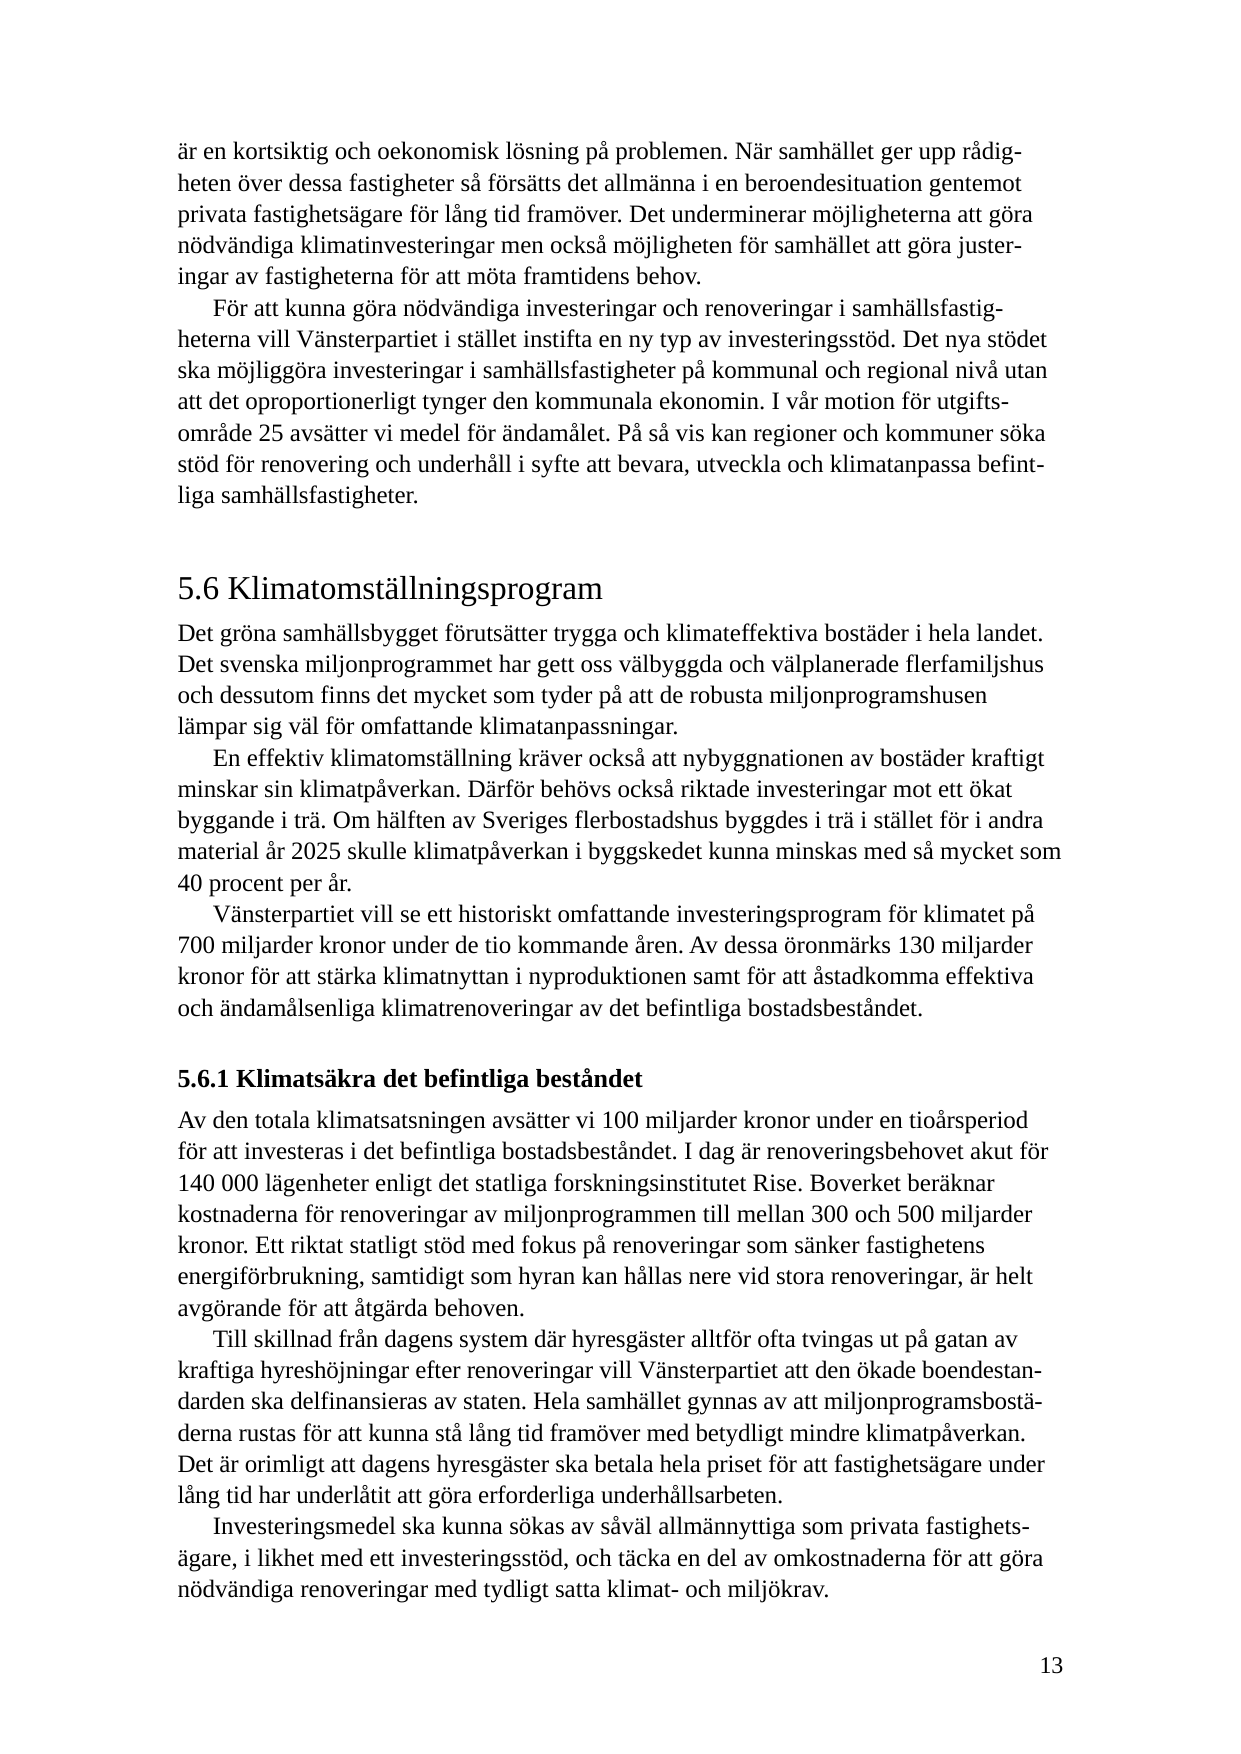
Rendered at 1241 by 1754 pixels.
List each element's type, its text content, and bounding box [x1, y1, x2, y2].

text Av den totala klimatsatsningen avsätter vi 100 miljarder kronor under en tioårsperiod för att investeras i det befintliga bostadsbeståndet. I dag är renoveringsbehovet akut för 140 000 lägenheter enligt det statliga forskningsinstitutet Rise. Boverket beräknar kostnaderna för renoveringar av miljonprogrammen till mellan 300 och 500 miljarder kronor. Ett riktat statligt stöd med fokus på renoveringar som sänker fastighetens energiförbrukning, samtidigt som hyran kan hållas nere vid stora renoveringar, är helt avgörande för att åtgärda behoven. [177, 1103, 1063, 1321]
text Klimatsäkra det befintliga beståndet [177, 1059, 1063, 1094]
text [177, 134, 1063, 290]
text Vänsterpartiet vill se ett historiskt omfattande investeringsprogram för klimatet på 700 miljarder kronor under de tio kommande åren. Av dessa öronmärks 130 miljarder kronor för att stärka klimatnyttan i nyproduktionen samt för att åstadkomma effektiva och ändamålsenliga klimatrenoveringar av det befintliga bostadsbeståndet. [177, 896, 1063, 1021]
text Det gröna samhällsbygget förutsätter trygga och klimateffektiva bostäder i hela landet. Det svenska miljonprogrammet har gett oss välbyggda och välplanerade flerfamiljshus och dessutom finns det mycket som tyder på att de robusta miljonprogramshusen lämpar sig väl för omfattande klimatanpassningar. [177, 615, 1063, 740]
text Investeringsmedel ska kunna sökas av såväl allmännyttiga som privata fastighetsägare, i likhet med ett investeringsstöd, och täcka en del av omkostnaderna för att göra nödvändiga renoveringar med tydligt satta klimat- och miljökrav. [177, 1509, 1063, 1603]
text En effektiv klimatomställning kräver också att nybyggnationen av bostäder kraftigt minskar sin klimatpåverkan. Därför behövs också riktade investeringar mot ett ökat byggande i trä. Om hälften av Sveriges flerbostadshus byggdes i trä i stället för i andra material år 2025 skulle klimatpåverkan i byggskedet kunna minskas med så mycket som 40 procent per år. [177, 740, 1063, 896]
text För att kunna göra nödvändiga investeringar och renoveringar i samhällsfastigheterna vill Vänsterpartiet i stället instifta en ny typ av investeringsstöd. Det nya stödet ska möjliggöra investeringar i samhällsfastigheter på kommunal och regional nivå utan att det oproportionerligt tynger den kommunala ekonomin. I vår motion för utgiftsområde 25 avsätter vi medel för ändamålet. På så vis kan regioner och kommuner söka stöd för renovering och underhåll i syfte att bevara, utveckla och klimatanpassa befintliga samhällsfastigheter. [177, 290, 1063, 509]
text Till skillnad från dagens system där hyresgäster alltför ofta tvingas ut på gatan av kraftiga hyreshöjningar efter renoveringar vill Vänsterpartiet att den ökade boendestandarden ska delfinansieras av staten. Hela samhället gynnas av att miljonprogramsbostäderna rustas för att kunna stå lång tid framöver med betydligt mindre klimatpåverkan. Det är orimligt att dagens hyresgäster ska betala hela priset för att fastighetsägare under lång tid har underlåtit att göra erforderliga underhållsarbeten. [177, 1321, 1063, 1509]
text Klimatomställningsprogram [177, 571, 1063, 607]
